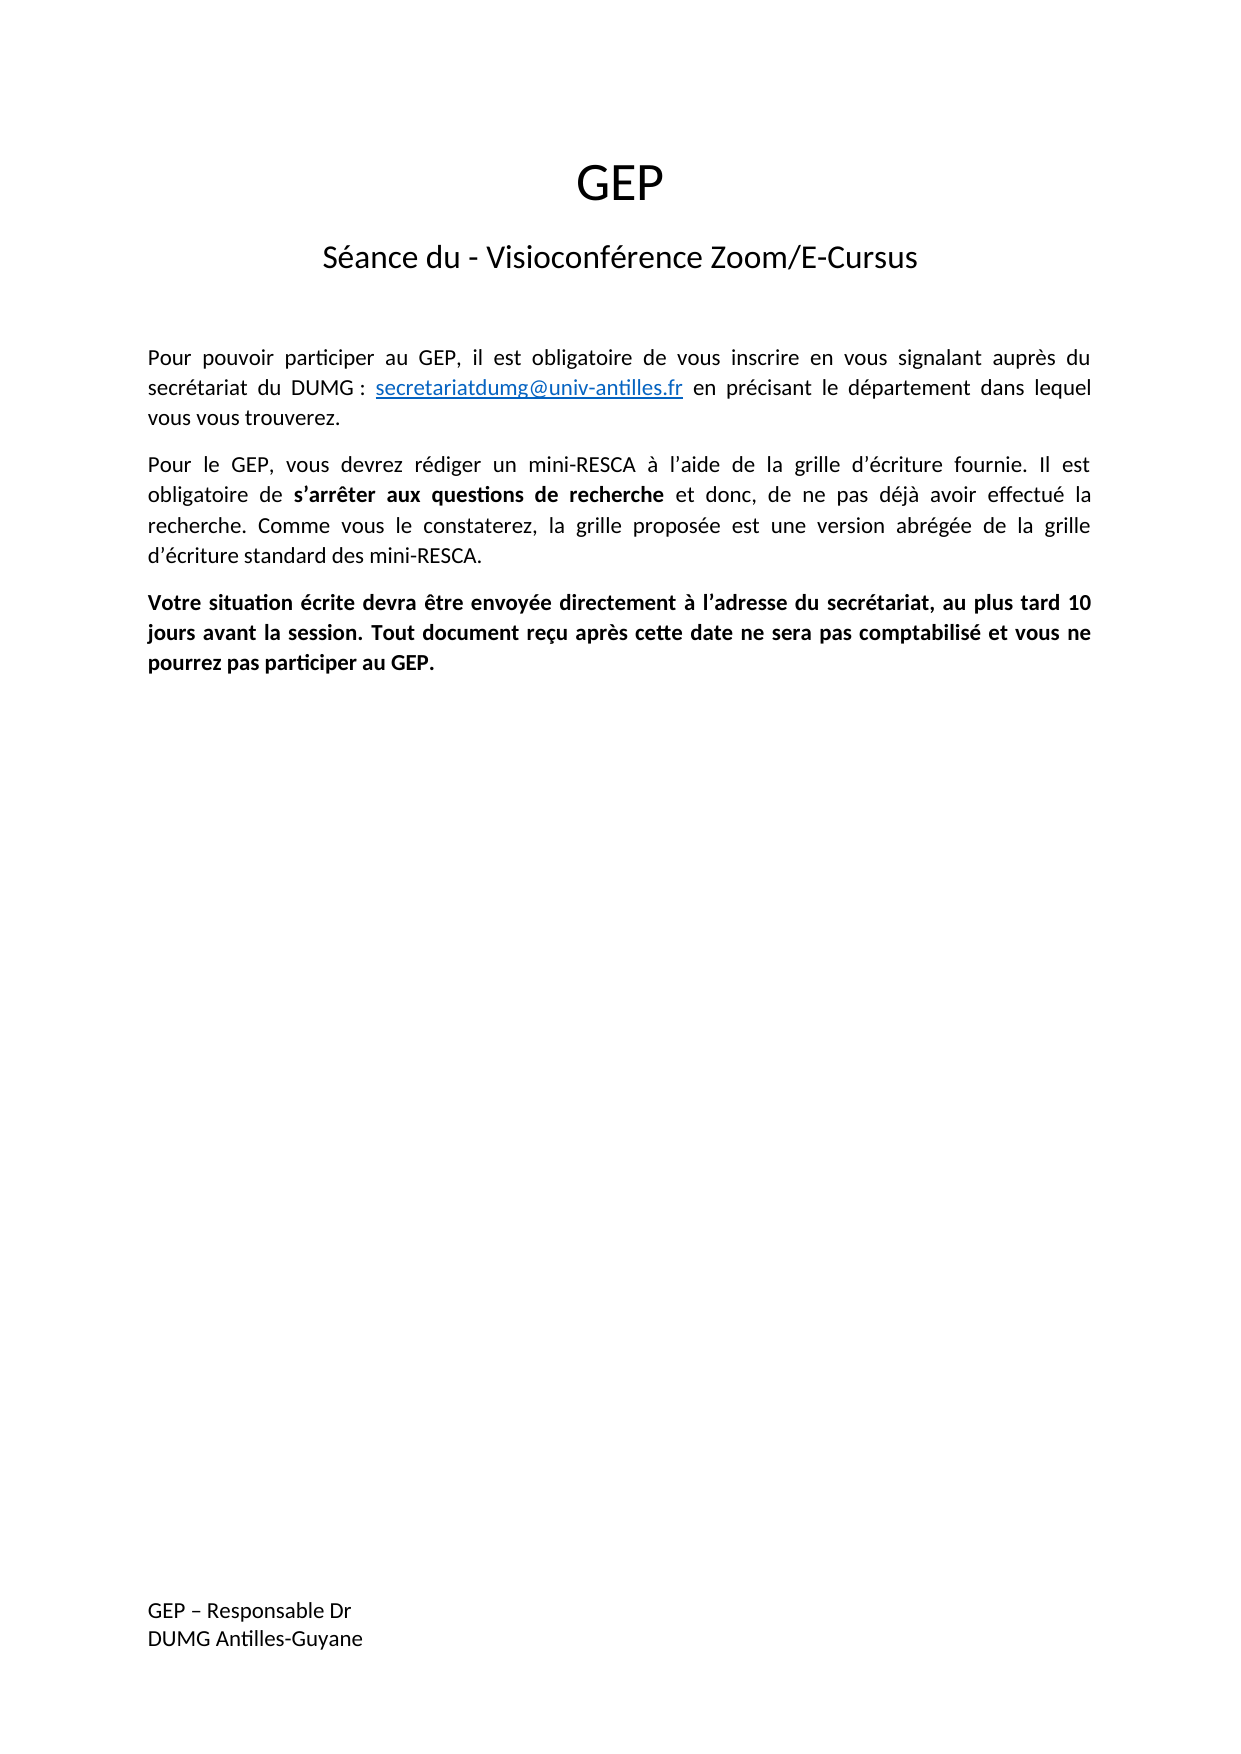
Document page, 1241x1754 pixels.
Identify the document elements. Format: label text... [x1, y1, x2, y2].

text Votre situation écrite devra être envoyée directement à l’adresse du secrétariat, au plus tard 10 jours avant la session. Tout document reçu après cette date ne sera pas comptabilisé et vous ne pourrez pas participer au GEP. [148, 588, 1093, 676]
text Pour le GEP, vous devrez rédiger un mini-RESCA à l’aide de la grille d’écriture fournie. Il est obligatoire de s’arrêter aux questions de recherche et donc, de ne pas déjà avoir effectué la recherche. Comme vous le constaterez, la grille proposée est une version abrégée de la grille d’écriture standard des mini-RESCA. [148, 450, 1093, 569]
text Pour pouvoir participer au GEP, il est obligatoire de vous inscrire en vous signalant auprès du secrétariat du DUMG : secretariatdumg@univ-antilles.fr en précisant le département dans lequel vous vous trouverez. [148, 343, 1093, 432]
text Séance du - Visioconférence Zoom/E-Cursus [148, 236, 1093, 276]
text GEP [148, 148, 1093, 214]
